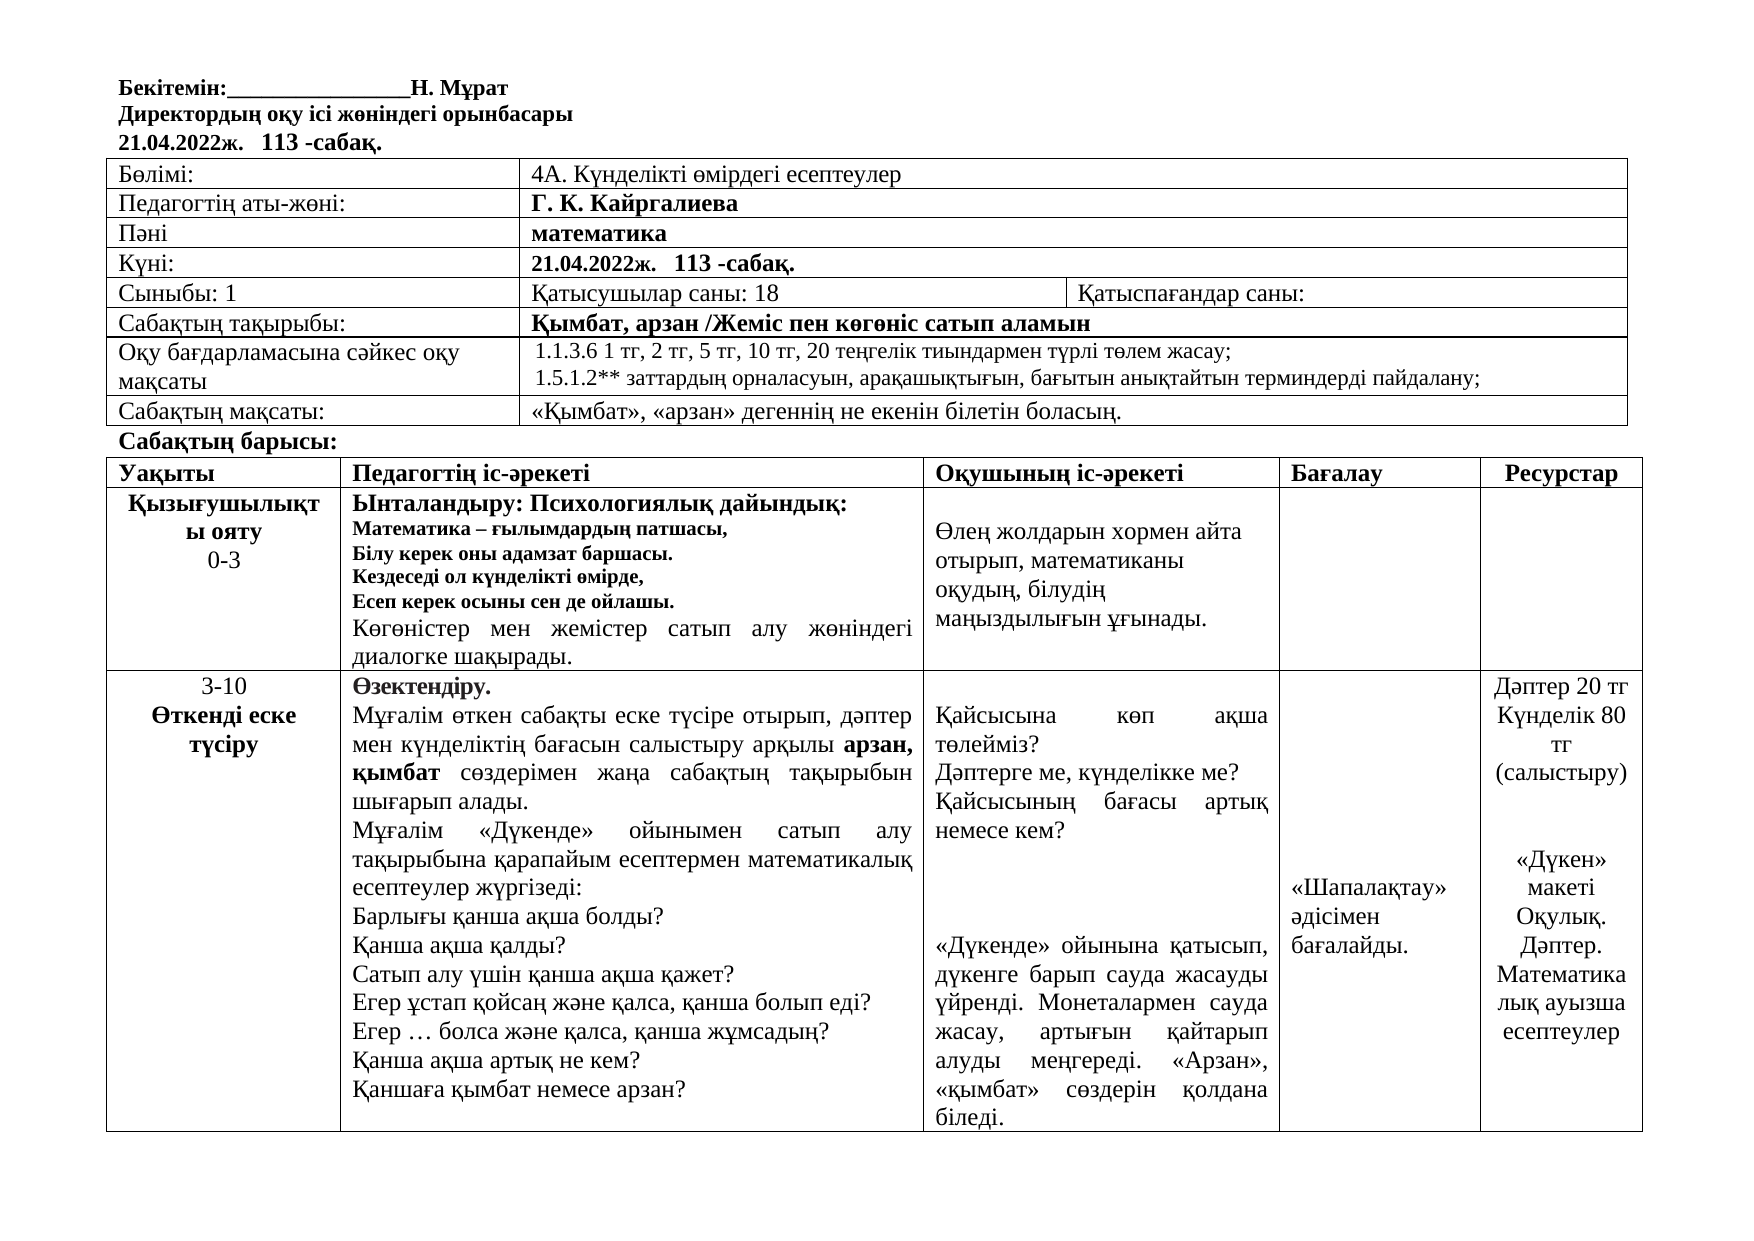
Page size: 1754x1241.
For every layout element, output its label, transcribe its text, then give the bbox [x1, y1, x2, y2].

table_cell Ынталандыру: Психологиялық дайындық: Математика – ғылымдардың патшасы, Білу керек оны адамзат баршасы. Кездеседі ол күнделікті өмірде, Есеп керек осыны сен де ойлашы. Көгөністер мен жемістер сатып алу жөніндегі диалогке шақырады. [341, 488, 923, 670]
table_cell Сыныбы: 1 [107, 278, 519, 307]
table_header Бағалау [1280, 458, 1480, 487]
table_cell математика [520, 218, 1627, 247]
text 21.04.2022ж. 113 -сабақ. [118, 127, 1636, 155]
table_cell Күні: [107, 248, 519, 277]
table_header Уақыты [107, 458, 340, 487]
text Сабақтың барысы: [118, 426, 1636, 454]
table_cell Өлең жолдарын хормен айта отырып, математиканы оқудың, білудің маңыздылығын ұғынады. [924, 488, 1279, 670]
table_cell 21.04.2022ж. 113 -сабақ. [520, 248, 1627, 277]
table_cell «Шапалақтау» әдісімен бағалайды. [1280, 671, 1480, 1131]
table_cell Пәні [107, 218, 519, 247]
text Бекітемін:________________Н. Мұрат [118, 74, 1636, 100]
table_cell Қымбат, арзан /Жеміс пен көгөніс сатып аламын [520, 308, 1627, 336]
table_cell Дәптер 20 тг Күнделік 80 тг (салыстыру) «Дүкен» макеті Оқулық. Дәптер. Математика лық ауызша есептеулер [1481, 671, 1642, 1131]
table_cell Оқу бағдарламасына сәйкес оқу мақсаты [107, 338, 519, 395]
table_header Педагогтің іс-әрекеті [341, 458, 923, 487]
table_cell Сабақтың мақсаты: [107, 396, 519, 425]
table_header Оқушының іс-әрекеті [924, 458, 1279, 487]
table_cell Қатыспағандар саны: [1067, 278, 1627, 307]
table_cell Қызығушылықты ояту 0-3 [107, 488, 340, 670]
table_cell [1280, 488, 1480, 670]
table_cell Сабақтың тақырыбы: [107, 308, 519, 336]
table_header Ресурстар [1481, 458, 1642, 487]
table_cell [1481, 488, 1642, 670]
table_cell Қатысушылар саны: 18 [520, 278, 1066, 307]
table_cell 1.1.3.6 1 тг, 2 тг, 5 тг, 10 тг, 20 теңгелік тиындармен түрлі төлем жасау; 1.5.1.2** заттардың орналасуын, арақашықтығын, бағытын анықтайтын терминдерді пайдалану; [520, 338, 1627, 395]
table_cell Қайсысына көп ақша төлейміз? Дәптерге ме, күнделікке ме? Қайсысының бағасы артық немесе кем? «Дүкенде» ойынына қатысып, дүкенге барып сауда жасауды үйренді. Монеталармен сауда жасау, артығын қайтарып алуды меңгереді. «Арзан», «қымбат» сөздерін қолдана біледі. [924, 671, 1279, 1131]
table_cell Педагогтің аты-жөні: [107, 189, 519, 217]
table_cell Г. К. Кайргалиева [520, 189, 1627, 217]
text Директордың оқу ісі жөніндегі орынбасары [118, 100, 1636, 127]
table_header 4А. Күнделікті өмірдегі есептеулер [520, 159, 1627, 187]
table_header Бөлімі: [107, 159, 519, 187]
table_cell «Қымбат», «арзан» дегеннің не екенін білетін боласың. [520, 396, 1627, 425]
table_cell Өзектендіру. Мұғалім өткен сабақты еске түсіре отырып, дәптер мен күнделіктің бағасын салыстыру арқылы арзан, қымбат сөздерімен жаңа сабақтың тақырыбын шығарып алады. Мұғалім «Дүкенде» ойынымен сатып алу тақырыбына қарапайым есептермен математикалық есептеулер жүргізеді: Барлығы қанша ақша болды? Қанша ақша қалды? Сатып алу үшін қанша ақша қажет? Егер ұстап қойсаң және қалса, қанша болып еді? Егер … болса және қалса, қанша жұмсадың? Қанша ақша артық не кем? Қаншаға қымбат немесе арзан? [341, 671, 923, 1131]
table_cell 3-10 Өткенді еске түсіру [107, 671, 340, 1131]
